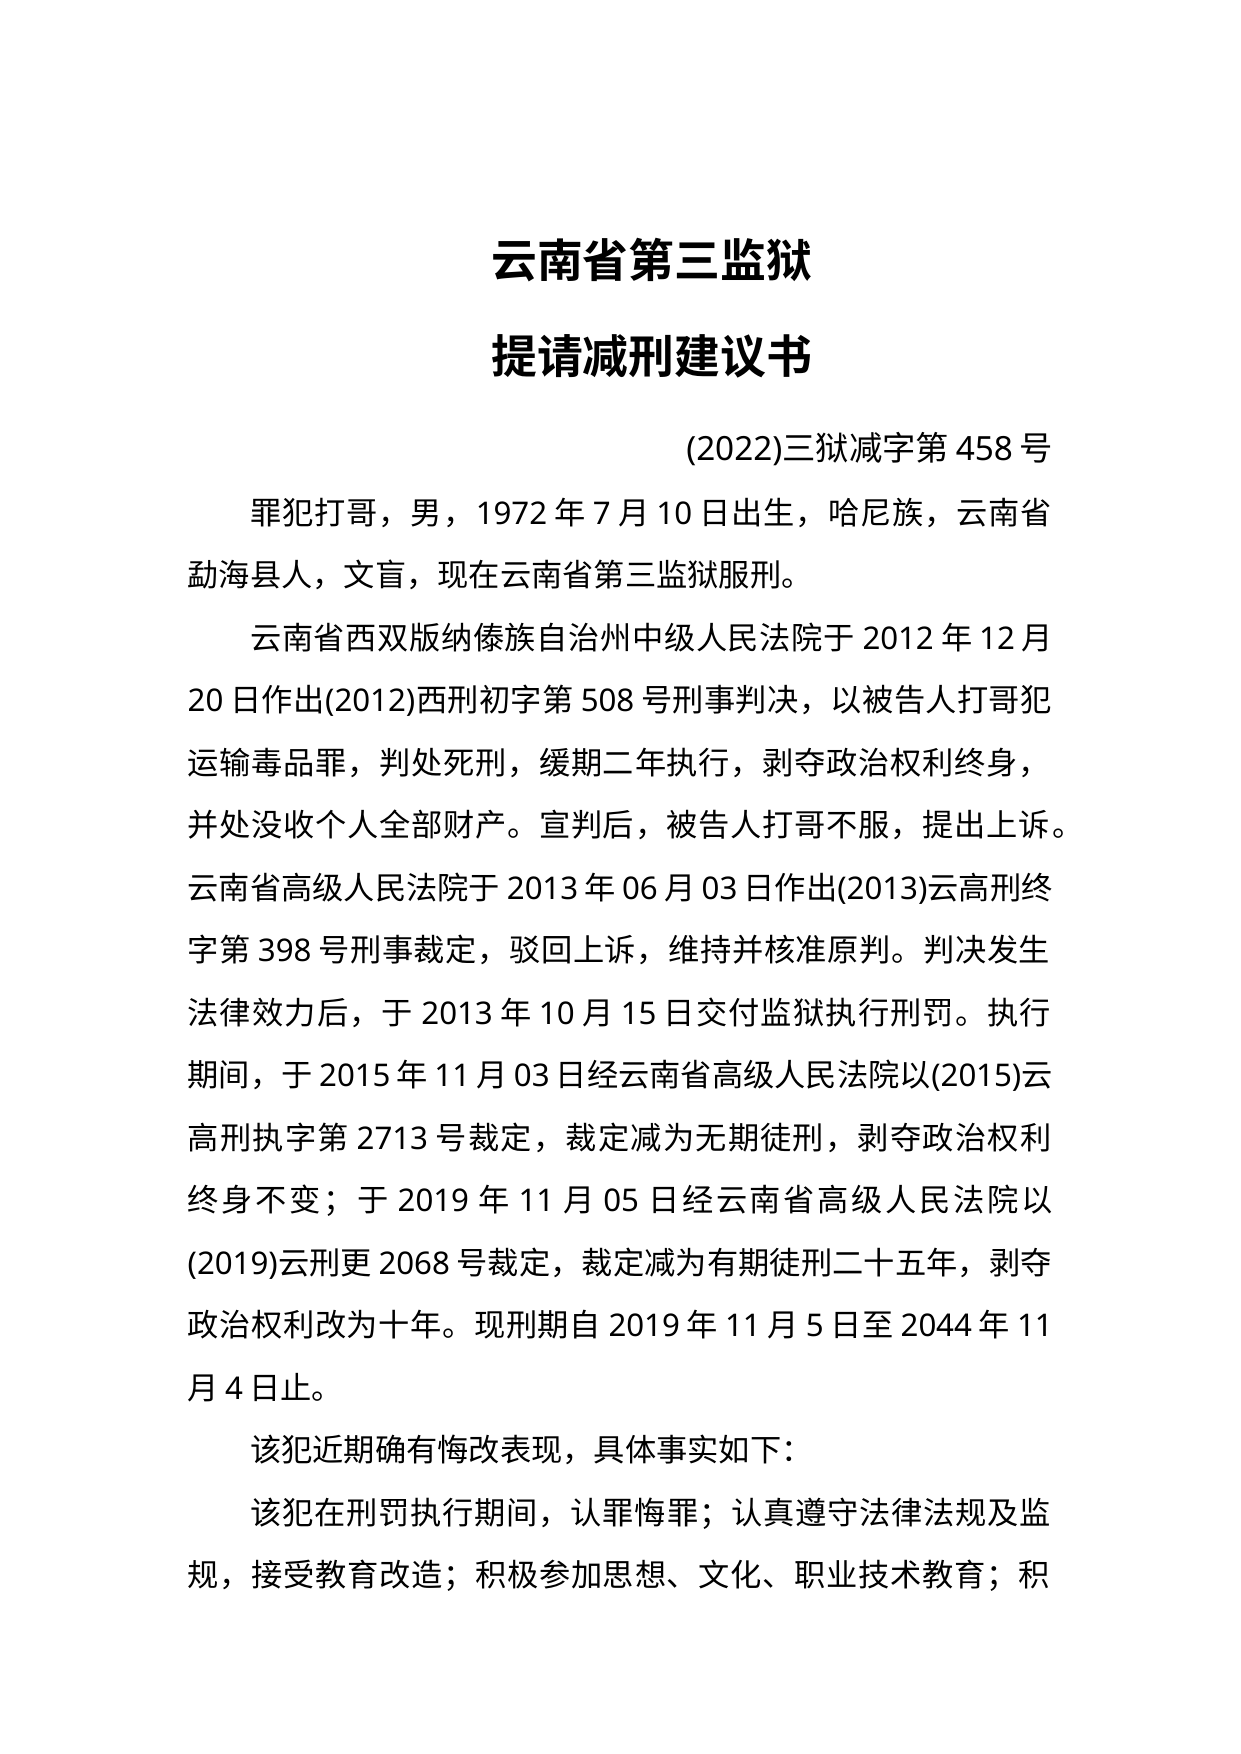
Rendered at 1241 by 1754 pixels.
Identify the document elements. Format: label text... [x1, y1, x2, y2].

text 罪犯打哥，男，1972年7月10日出生，哈尼族，云南省勐海县人，文盲，现在云南省第三监狱服刑。 [187, 471, 1053, 596]
text 云南省西双版纳傣族自治州中级人民法院于2012年12月20日作出(2012)西刑初字第508号刑事判决，以被告人打哥犯运输毒品罪，判处死刑，缓期二年执行，剥夺政治权利终身，并处没收个人全部财产。宣判后，被告人打哥不服，提出上诉。云南省高级人民法院于2013年06月03日作出(2013)云高刑终字第398号刑事裁定，驳回上诉，维持并核准原判。判决发生法律效力后，于2013年10月15日交付监狱执行刑罚。执行期间，于2015年11月03日经云南省高级人民法院以(2015)云高刑执字第2713号裁定，裁定减为无期徒刑，剥夺政治权利终身不变；于2019年11月05日经云南省高级人民法院以(2019)云刑更2068号裁定，裁定减为有期徒刑二十五年，剥夺政治权利改为十年。现刑期自2019年11月5日至2044年11月4日止。 [187, 596, 1053, 1408]
text 提请减刑建议书 [187, 320, 1053, 386]
text 该犯近期确有悔改表现，具体事实如下： [187, 1408, 1053, 1471]
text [187, 1471, 1053, 1596]
text 云南省第三监狱 [187, 224, 1053, 291]
text (2022)三狱减字第458号 [187, 419, 1053, 471]
